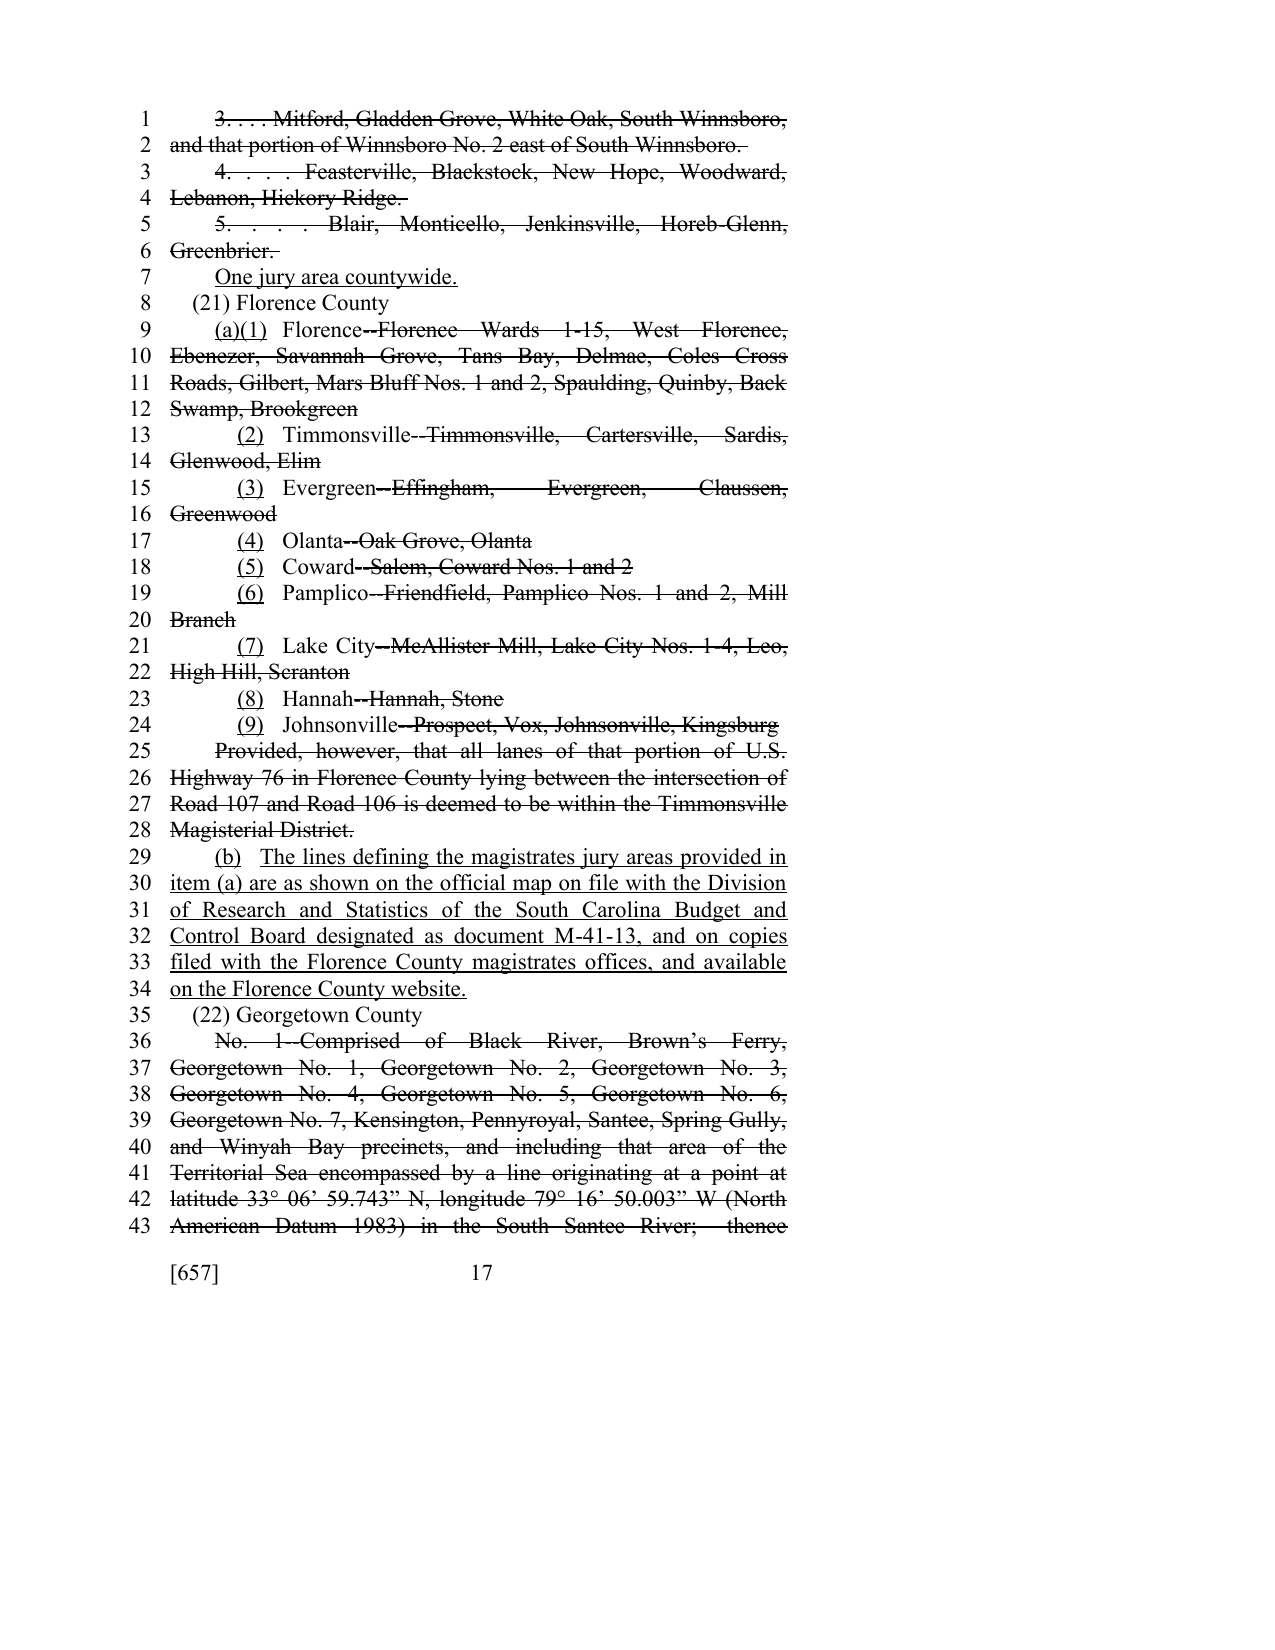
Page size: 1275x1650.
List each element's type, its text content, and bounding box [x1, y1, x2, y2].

text (b) The lines defining the magistrates jury areas provided in item (a) are as shown on the official map on file with the Division of Research and Statistics of the South Carolina Budget and Control Board designated as document M-41-13, and on copies filed with the Florence County magistrates offices, and available on the Florence County website. [169, 843, 787, 892]
text (4) Olanta--Oak Grove, Olanta [169, 527, 787, 553]
text 4. . . . Feasterville, Blackstock, New Hope, Woodward, Lebanon, Hickory Ridge. [169, 158, 787, 210]
text (6) Pamplico--Friendfield, Pamplico Nos. 1 and 2, Mill Branch [169, 579, 787, 632]
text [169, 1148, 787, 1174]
text (21) Florence County [169, 289, 787, 316]
text (8) Hannah--Hannah, Stone [169, 685, 787, 711]
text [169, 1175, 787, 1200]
text (22) Georgetown County [169, 1001, 787, 1027]
text (5) Coward--Salem, Coward Nos. 1 and 2 [169, 553, 787, 579]
text (3) Evergreen--Effingham, Evergreen, Claussen, Greenwood [169, 474, 787, 527]
text One jury area countywide. [169, 263, 787, 289]
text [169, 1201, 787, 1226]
text 3. . . . Mitford, Gladden Grove, White Oak, South Winnsboro, and that portion of Winnsboro No. 2 east of South Winnsboro. [169, 105, 787, 158]
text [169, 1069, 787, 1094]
text (a)(1) Florence--Florence Wards 1-15, West Florence, Ebenezer, Savannah Grove, Tans Bay, Delmae, Coles Cross Roads, Gilbert, Mars Bluff Nos. 1 and 2, Spaulding, Quinby, Back Swamp, Brookgreen [169, 316, 787, 356]
text (7) Lake City--McAllister Mill, Lake City Nos. 1-4, Leo, High Hill, Scranton [169, 632, 787, 685]
text (a)(1) Florence--Florence Wards 1-15, West Florence, Ebenezer, Savannah Grove, Tans Bay, Delmae, Coles Cross Roads, Gilbert, Mars Bluff Nos. 1 and 2, Spaulding, Quinby, Back Swamp, Brookgreen [169, 384, 787, 421]
text (9) Johnsonville--Prospect, Vox, Johnsonville, Kingsburg [169, 711, 787, 737]
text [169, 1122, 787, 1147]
text Provided, however, that all lanes of that portion of U.S. Highway 76 in Florence County lying between the intersection of Road 107 and Road 106 is deemed to be within the Timmonsville Magisterial District. [169, 806, 787, 843]
text (a)(1) Florence--Florence Wards 1-15, West Florence, Ebenezer, Savannah Grove, Tans Bay, Delmae, Coles Cross Roads, Gilbert, Mars Bluff Nos. 1 and 2, Spaulding, Quinby, Back Swamp, Brookgreen [169, 357, 787, 383]
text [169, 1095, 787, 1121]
text 5. . . . Blair, Monticello, Jenkinsville, Horeb-Glenn, Greenbrier. [169, 210, 787, 263]
text Provided, however, that all lanes of that portion of U.S. Highway 76 in Florence County lying between the intersection of Road 107 and Road 106 is deemed to be within the Timmonsville Magisterial District. [169, 779, 787, 805]
text (2) Timmonsville--Timmonsville, Cartersville, Sardis, Glenwood, Elim [169, 421, 787, 474]
text Provided, however, that all lanes of that portion of U.S. Highway 76 in Florence County lying between the intersection of Road 107 and Road 106 is deemed to be within the Timmonsville Magisterial District. [169, 737, 787, 778]
